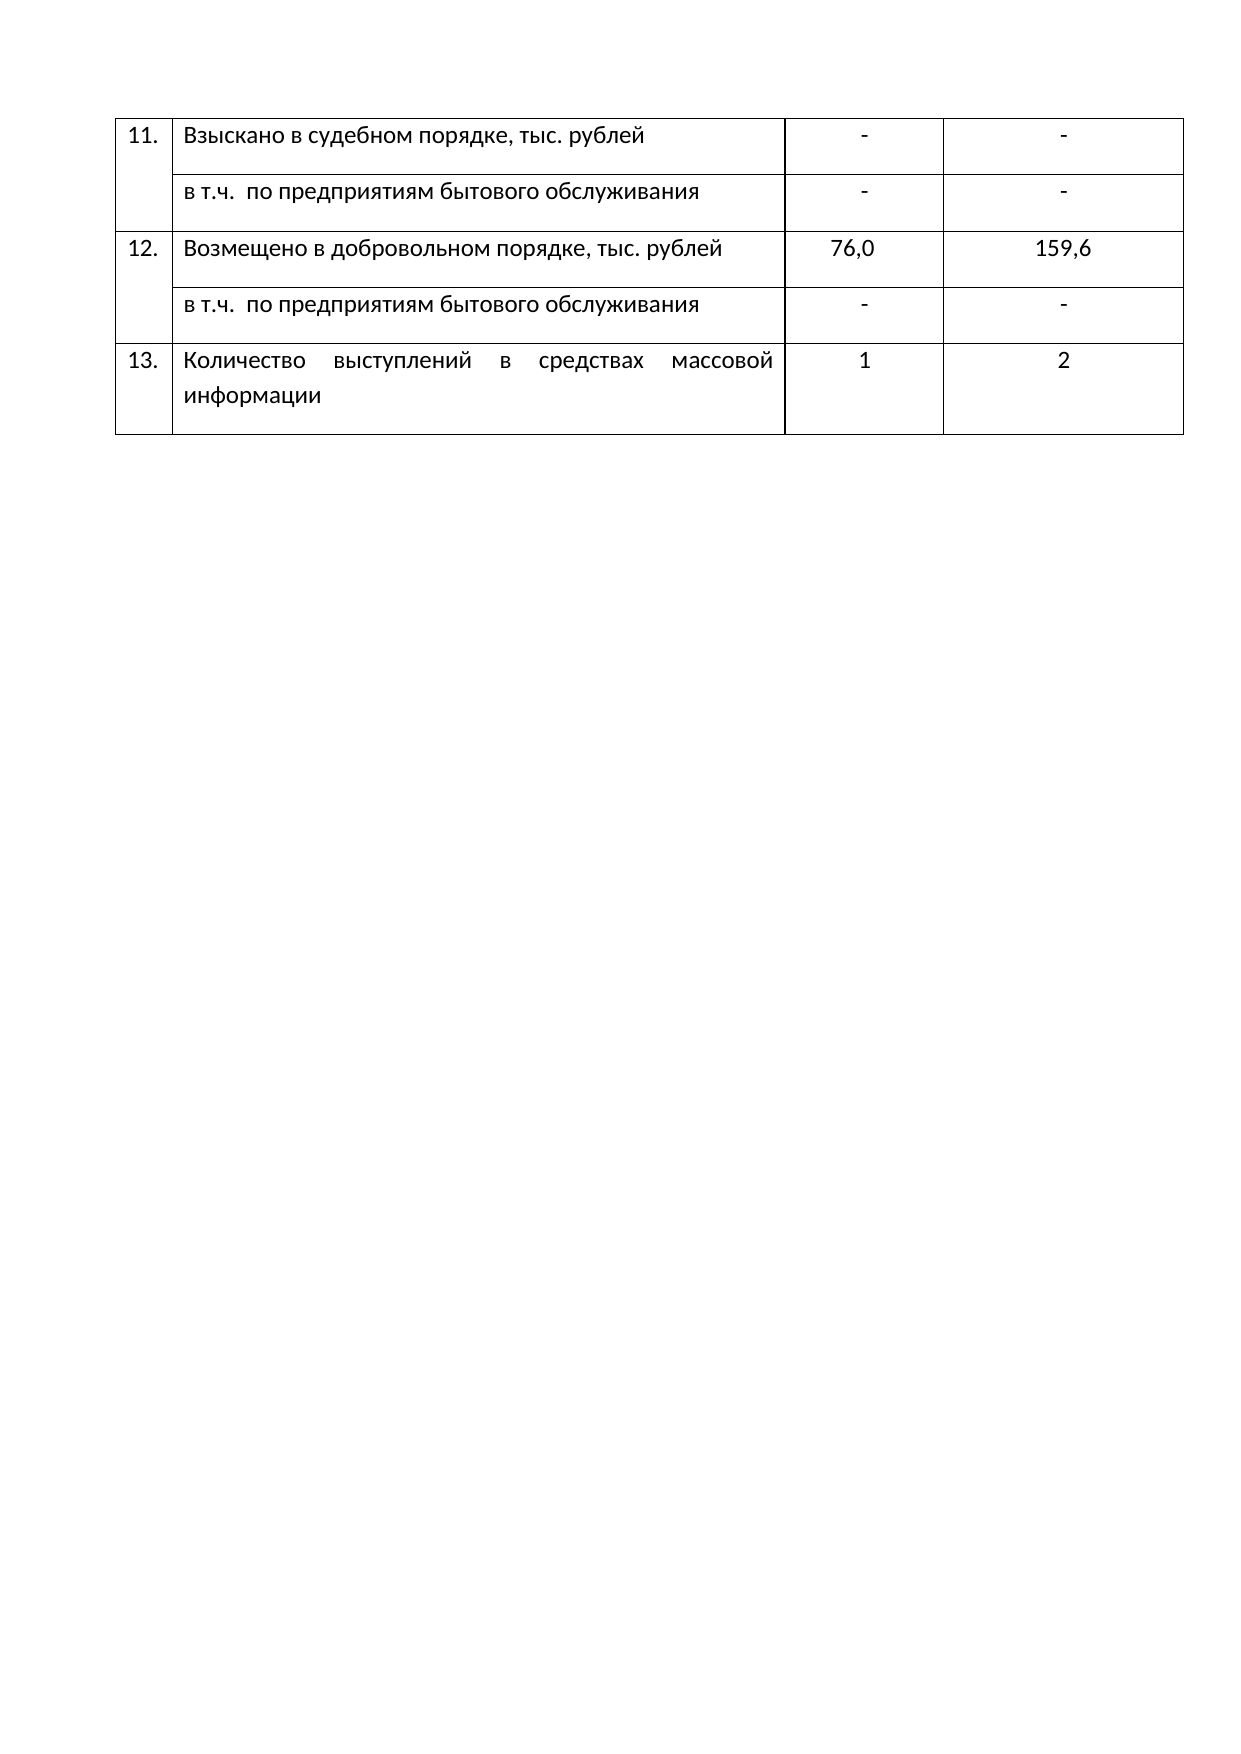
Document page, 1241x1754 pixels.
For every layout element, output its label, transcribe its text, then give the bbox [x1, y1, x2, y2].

table_cell - [786, 288, 943, 343]
table_cell 159,6 [944, 232, 1183, 287]
table_cell 13. [116, 344, 172, 434]
table_cell 11. [116, 119, 172, 231]
table_cell Количество выступлений в средствах массовой информации [173, 344, 784, 434]
table_cell 12. [116, 232, 172, 343]
table_cell - [944, 119, 1183, 174]
table_cell 1 [786, 344, 943, 434]
table_cell Взыскано в судебном порядке, тыс. рублей [173, 119, 784, 174]
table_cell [173, 175, 784, 231]
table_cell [173, 288, 784, 343]
table_cell 76,0 [786, 232, 943, 287]
table_cell 2 [944, 344, 1183, 434]
table_cell - [786, 119, 943, 174]
table_cell - [944, 288, 1183, 343]
table_cell - [786, 175, 943, 231]
table_cell Возмещено в добровольном порядке, тыс. рублей [173, 232, 784, 287]
table_cell - [944, 175, 1183, 231]
